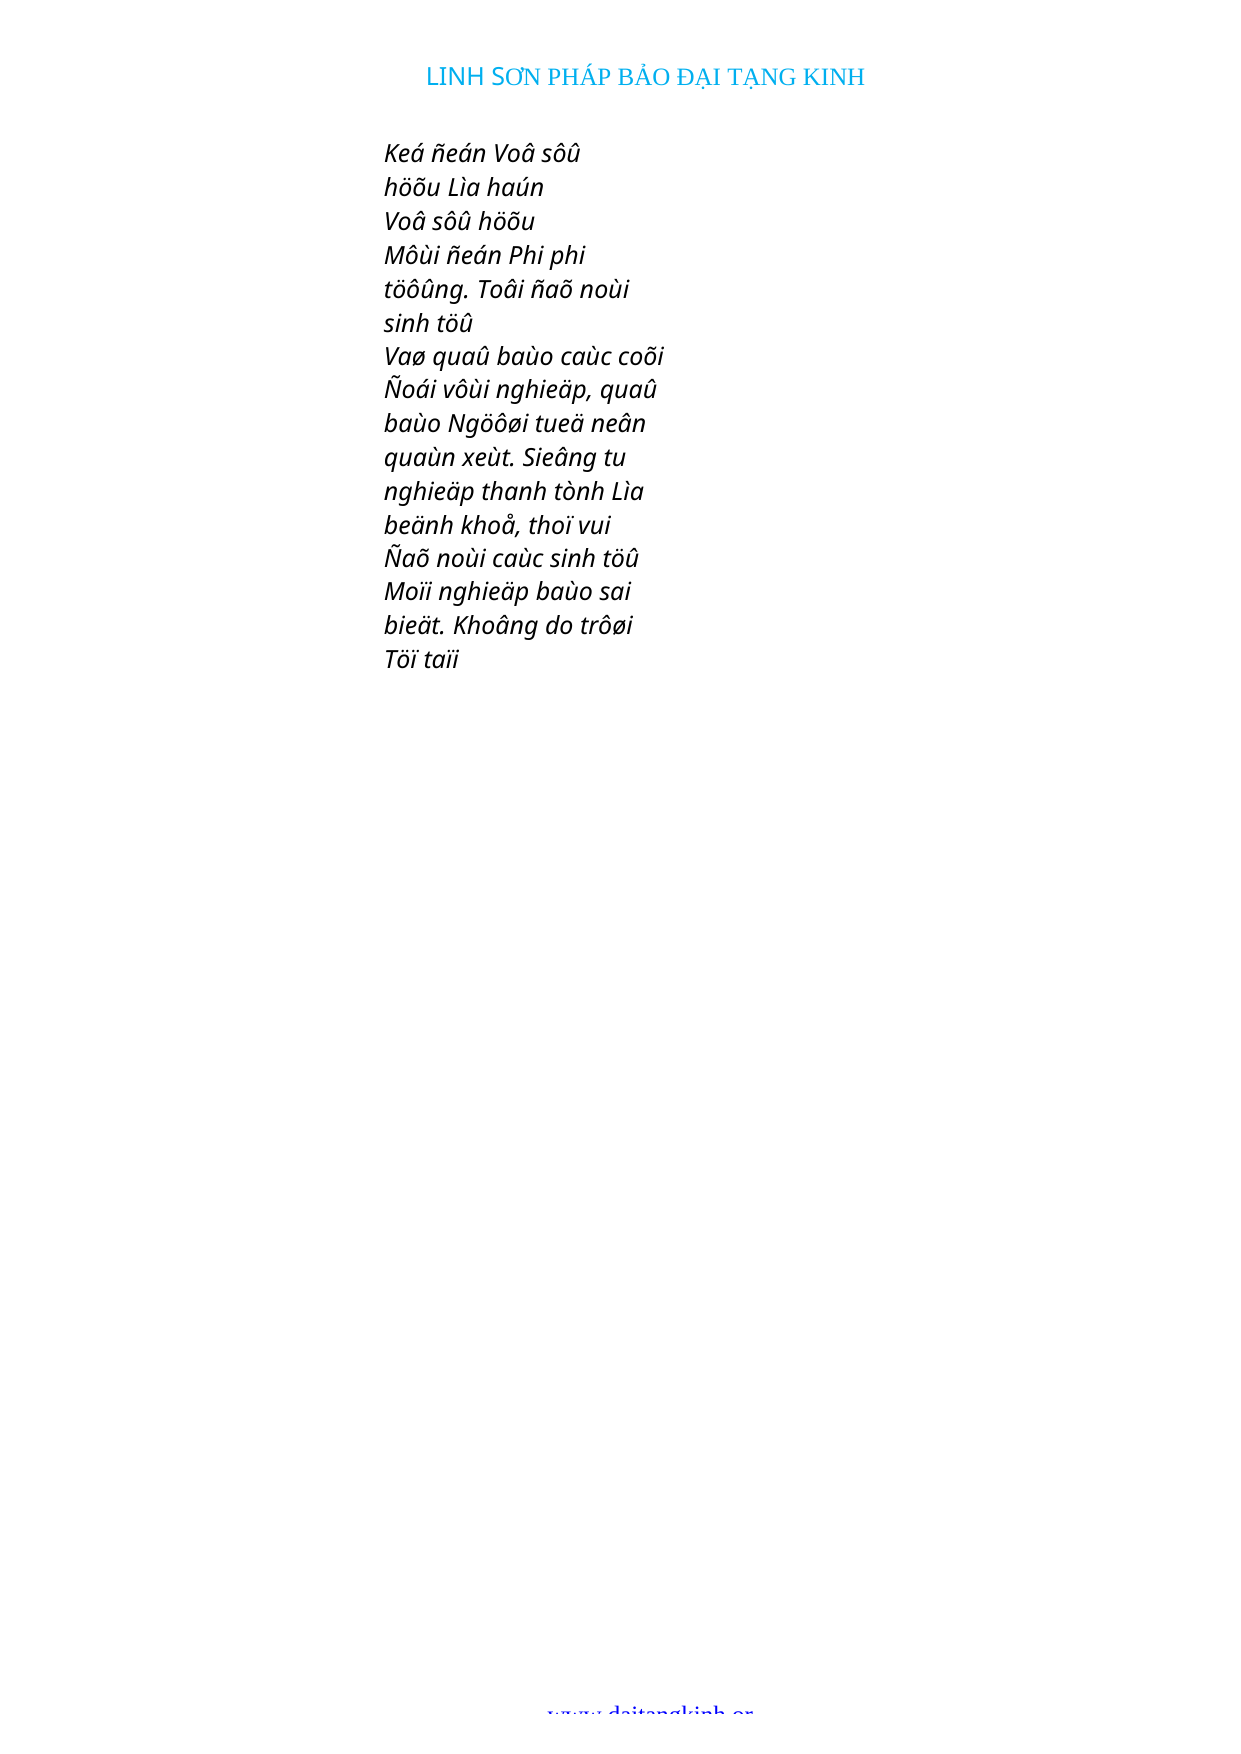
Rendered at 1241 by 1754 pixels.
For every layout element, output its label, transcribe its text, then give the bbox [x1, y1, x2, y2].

text Vaø quaû baùo caùc coõi [384, 340, 1105, 372]
text Ñaõ noùi caùc sinh töû [384, 542, 1105, 574]
text Keá ñeán Voâ sôû höõu Lìa haún Voâ sôû höõu [384, 135, 590, 238]
text Moïi nghieäp baùo sai bieät. Khoâng do trôøi Töï taïi [384, 574, 672, 676]
text Môùi ñeán Phi phi töôûng. Toâi ñaõ noùi sinh töû [384, 238, 646, 340]
text Ñoái vôùi nghieäp, quaû baùo Ngöôøi tueä neân quaùn xeùt. Sieâng tu nghieäp thanh tònh Lìa beänh khoå, thoï vui [384, 372, 672, 542]
